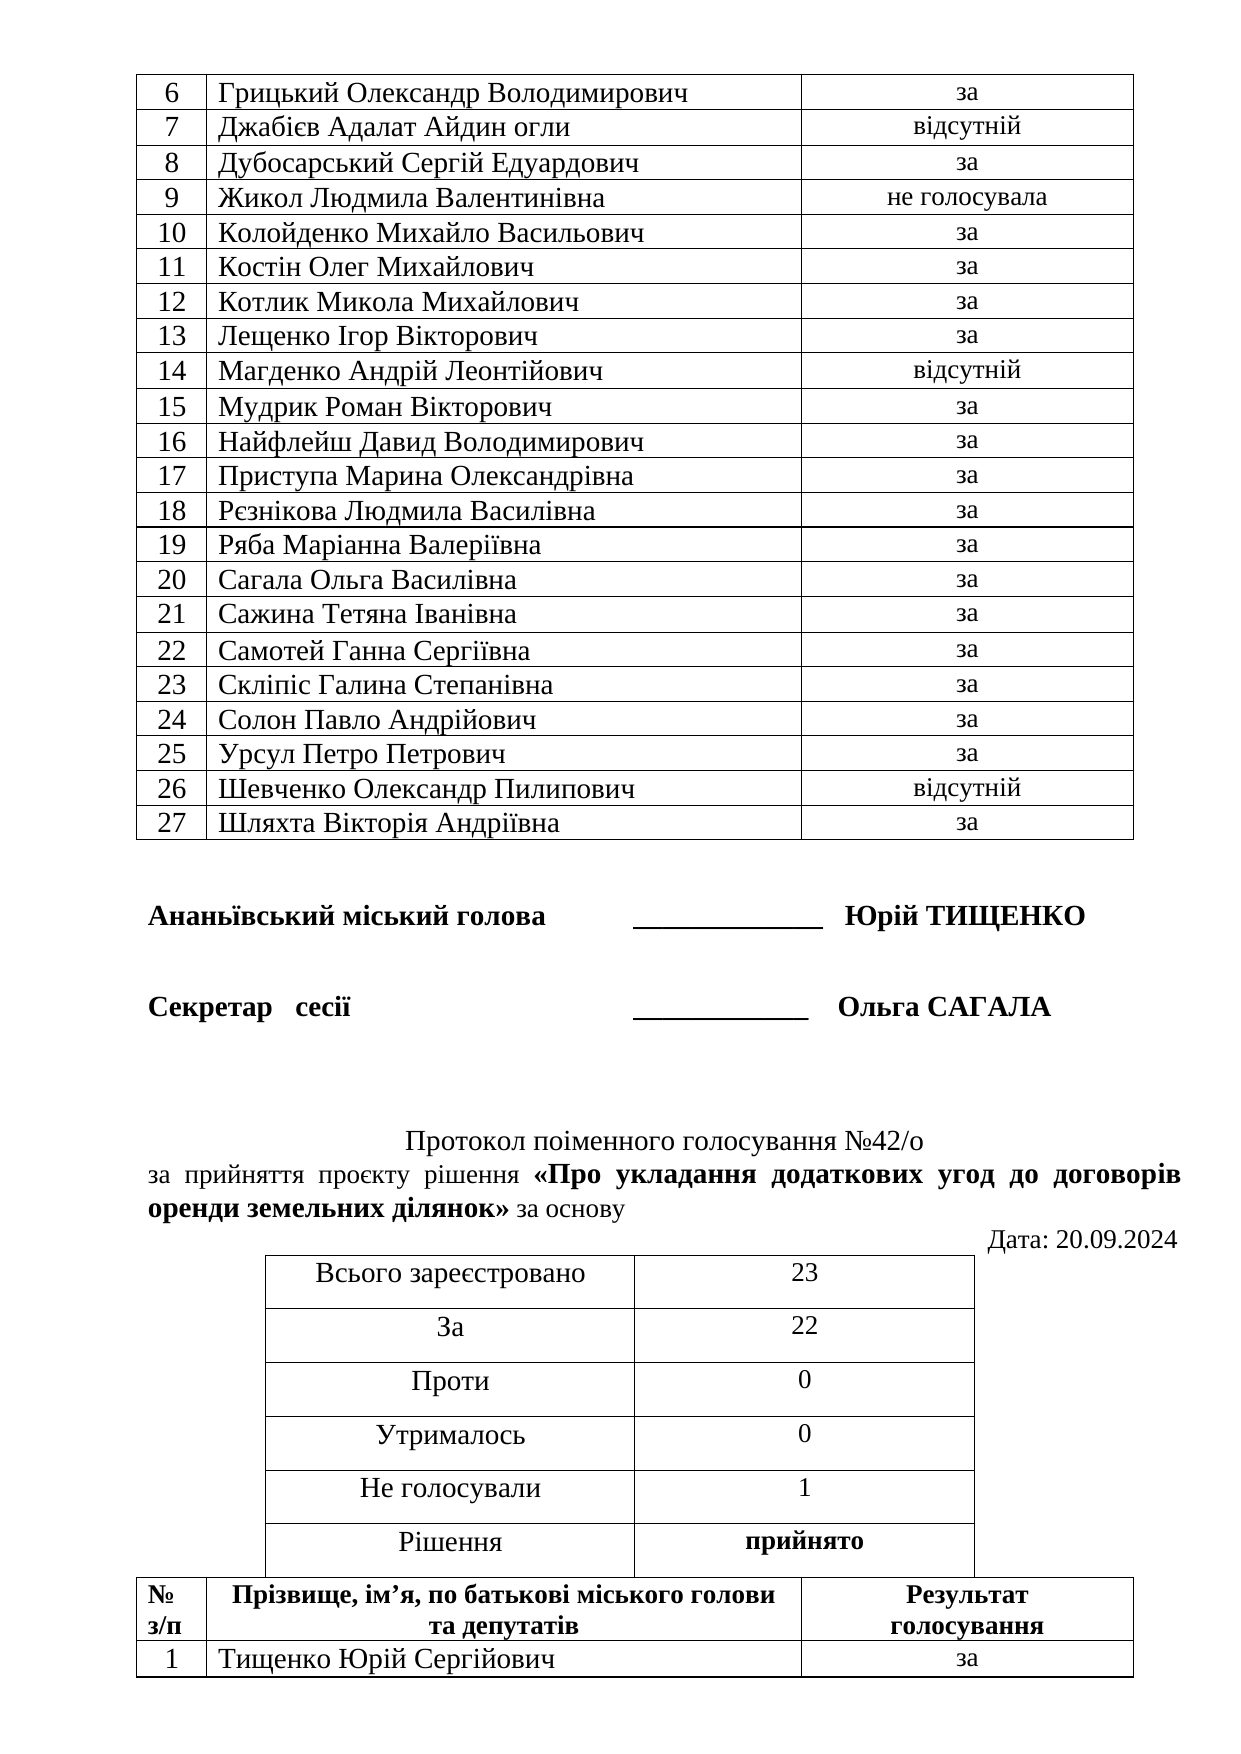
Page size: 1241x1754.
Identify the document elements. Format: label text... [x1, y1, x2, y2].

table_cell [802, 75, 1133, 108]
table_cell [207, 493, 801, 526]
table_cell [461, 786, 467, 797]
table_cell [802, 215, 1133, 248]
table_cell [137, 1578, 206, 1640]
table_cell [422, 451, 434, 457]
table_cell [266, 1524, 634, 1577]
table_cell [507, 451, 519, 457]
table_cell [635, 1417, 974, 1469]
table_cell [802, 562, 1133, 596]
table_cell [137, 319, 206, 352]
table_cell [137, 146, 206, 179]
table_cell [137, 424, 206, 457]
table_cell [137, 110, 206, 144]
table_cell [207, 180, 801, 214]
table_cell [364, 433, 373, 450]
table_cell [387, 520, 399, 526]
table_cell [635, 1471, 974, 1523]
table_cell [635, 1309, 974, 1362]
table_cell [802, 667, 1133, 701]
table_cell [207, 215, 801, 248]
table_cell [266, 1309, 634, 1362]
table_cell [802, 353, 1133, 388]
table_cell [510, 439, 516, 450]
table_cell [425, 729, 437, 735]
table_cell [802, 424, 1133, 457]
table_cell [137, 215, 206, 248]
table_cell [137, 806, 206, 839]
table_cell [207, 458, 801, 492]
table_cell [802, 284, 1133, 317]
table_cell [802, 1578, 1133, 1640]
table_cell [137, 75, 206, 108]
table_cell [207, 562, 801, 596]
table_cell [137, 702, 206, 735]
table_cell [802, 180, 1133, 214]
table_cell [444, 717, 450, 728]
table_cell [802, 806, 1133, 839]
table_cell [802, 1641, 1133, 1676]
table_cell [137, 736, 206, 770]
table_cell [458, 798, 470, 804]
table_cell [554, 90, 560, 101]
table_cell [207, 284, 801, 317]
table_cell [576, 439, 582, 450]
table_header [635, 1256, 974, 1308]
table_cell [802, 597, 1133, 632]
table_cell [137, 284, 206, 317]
text Дата: 20.09.2024 [148, 1223, 1181, 1254]
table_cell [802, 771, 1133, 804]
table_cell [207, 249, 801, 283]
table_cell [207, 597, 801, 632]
text Ананьївський міський голова _____________ Юрій ТИЩЕНКО [148, 898, 1181, 931]
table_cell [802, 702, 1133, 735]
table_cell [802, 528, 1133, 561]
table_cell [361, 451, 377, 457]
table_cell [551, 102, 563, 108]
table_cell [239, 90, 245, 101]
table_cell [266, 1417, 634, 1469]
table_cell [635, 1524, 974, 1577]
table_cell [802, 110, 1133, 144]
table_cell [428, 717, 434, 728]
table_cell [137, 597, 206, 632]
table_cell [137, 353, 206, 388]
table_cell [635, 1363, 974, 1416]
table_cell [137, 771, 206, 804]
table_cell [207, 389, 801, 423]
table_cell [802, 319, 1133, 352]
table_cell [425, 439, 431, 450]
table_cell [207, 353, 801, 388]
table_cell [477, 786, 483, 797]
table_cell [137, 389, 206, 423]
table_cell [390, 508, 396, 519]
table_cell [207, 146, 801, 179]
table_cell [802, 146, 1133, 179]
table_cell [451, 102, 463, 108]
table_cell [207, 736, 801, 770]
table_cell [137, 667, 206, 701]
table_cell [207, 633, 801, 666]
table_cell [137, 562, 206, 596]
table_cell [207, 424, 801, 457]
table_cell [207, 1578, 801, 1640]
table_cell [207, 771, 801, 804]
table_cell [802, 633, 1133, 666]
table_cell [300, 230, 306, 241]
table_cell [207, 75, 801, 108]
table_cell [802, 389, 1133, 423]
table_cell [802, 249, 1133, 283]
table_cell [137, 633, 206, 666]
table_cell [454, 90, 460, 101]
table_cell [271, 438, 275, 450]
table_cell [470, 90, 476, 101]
text за прийняття проєкту рішення «Про укладання додаткових угод до договорів оренди земельних ділянок» за основу [148, 1156, 1181, 1223]
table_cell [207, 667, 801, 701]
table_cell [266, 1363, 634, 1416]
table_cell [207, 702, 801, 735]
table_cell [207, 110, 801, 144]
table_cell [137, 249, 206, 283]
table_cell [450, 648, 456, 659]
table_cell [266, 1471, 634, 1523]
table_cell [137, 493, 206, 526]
text Секретар сесії ____________ Ольга САГАЛА [148, 989, 1181, 1022]
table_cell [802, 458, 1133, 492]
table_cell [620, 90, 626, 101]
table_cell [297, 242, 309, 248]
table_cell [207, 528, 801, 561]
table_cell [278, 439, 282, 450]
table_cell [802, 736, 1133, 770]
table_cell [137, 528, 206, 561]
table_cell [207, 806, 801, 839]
text Протокол поіменного голосування №42/о [148, 1123, 1181, 1156]
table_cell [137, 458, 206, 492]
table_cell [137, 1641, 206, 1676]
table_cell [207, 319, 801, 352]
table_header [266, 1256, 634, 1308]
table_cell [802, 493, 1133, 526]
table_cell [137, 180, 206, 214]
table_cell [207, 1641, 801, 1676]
